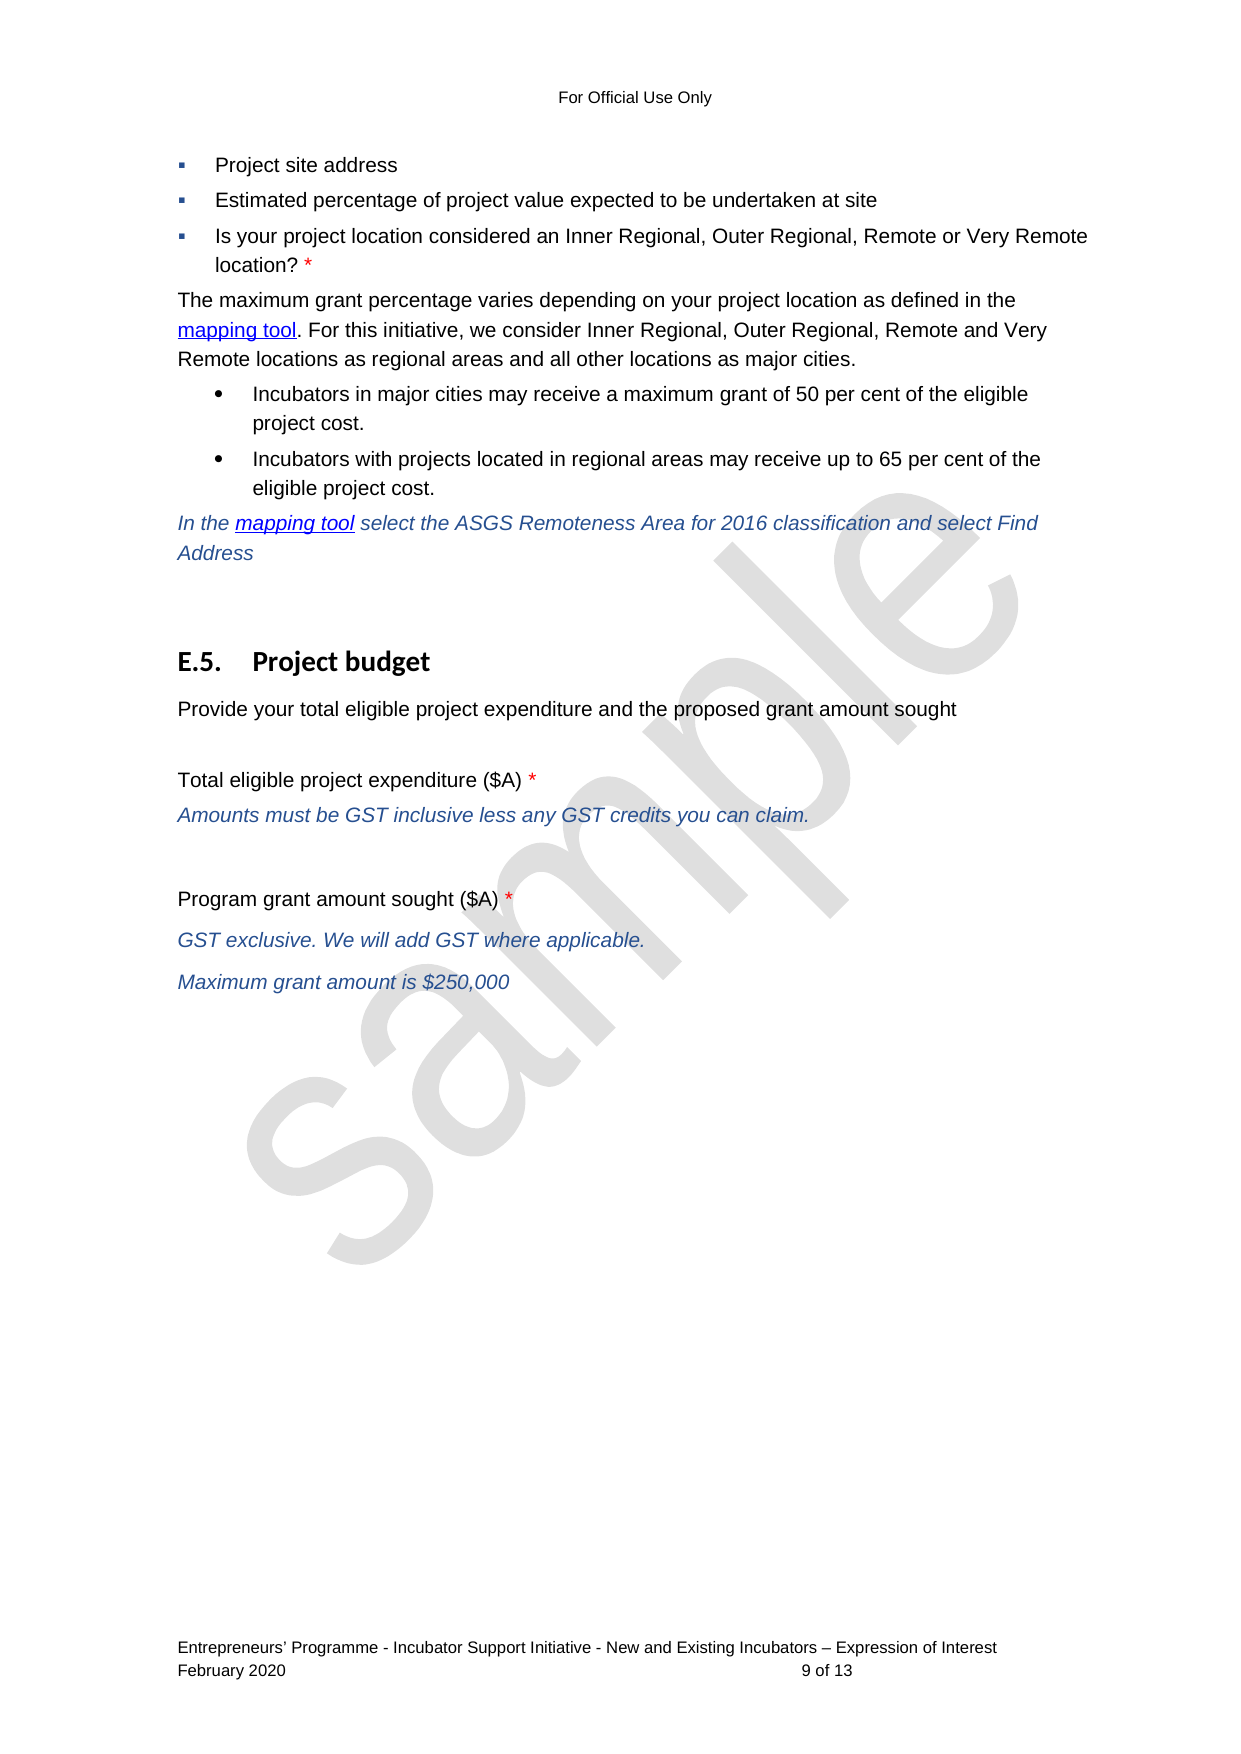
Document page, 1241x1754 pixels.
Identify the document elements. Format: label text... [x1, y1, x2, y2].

list Project site address [177, 148, 1092, 177]
list Provide your total eligible project expenditure and the proposed grant amount sought [177, 692, 1092, 721]
list The maximum grant percentage varies depending on your project location as defined in the mapping tool. For this initiative, we consider Inner Regional, Outer Regional, Remote and Very Remote locations as regional areas and all other locations as major cities. [177, 283, 1092, 371]
text In the mapping tool select the ASGS Remoteness Area for 2016 classification and select Find Address [177, 506, 1092, 564]
text Maximum grant amount is $250,000 [177, 964, 1092, 994]
list Incubators with projects located in regional areas may receive up to 65 per cent of the eligible project cost. [215, 441, 1092, 500]
text Program grant amount sought ($A) * [177, 881, 1092, 910]
list Estimated percentage of project value expected to be undertaken at site [177, 183, 1092, 212]
subtitle Project budget [177, 643, 1092, 679]
text Amounts must be GST inclusive less any GST credits you can claim. [177, 798, 1092, 827]
list Total eligible project expenditure ($A) * [177, 762, 1092, 792]
list Incubators in major cities may receive a maximum grant of 50 per cent of the eligible project cost. [215, 377, 1092, 435]
text GST exclusive. We will add GST where applicable. [177, 923, 1092, 952]
list Is your project location considered an Inner Regional, Outer Regional, Remote or Very Remote location? * [177, 218, 1092, 277]
